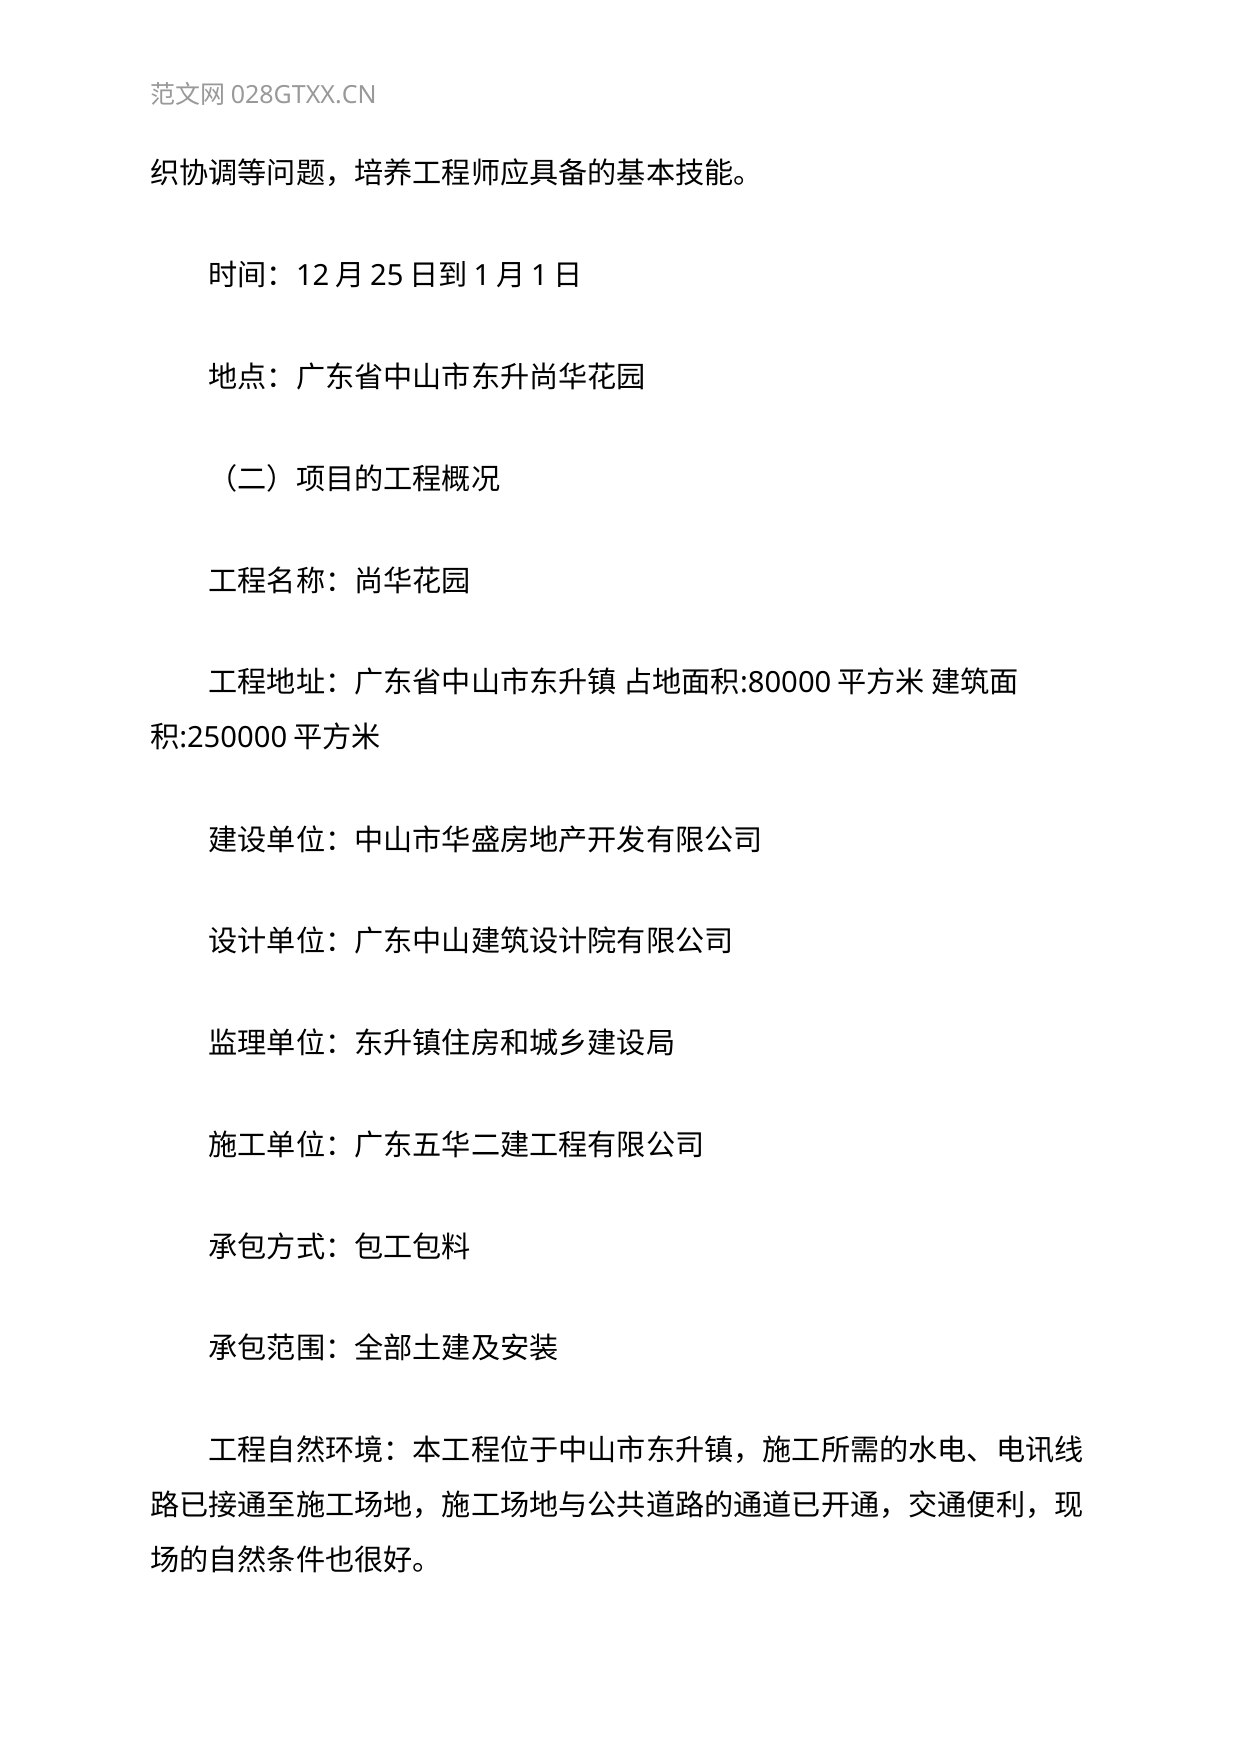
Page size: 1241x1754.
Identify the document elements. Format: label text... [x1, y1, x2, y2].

text 施工单位：广东五华二建工程有限公司 [150, 1121, 1090, 1164]
text 工程自然环境：本工程位于中山市东升镇，施工所需的水电、电讯线路已接通至施工场地，施工场地与公共道路的通道已开通，交通便利，现场的自然条件也很好。 [150, 1427, 1090, 1579]
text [150, 150, 1090, 192]
text 地点：广东省中山市东升尚华花园 [150, 354, 1090, 396]
text （二）项目的工程概况 [150, 456, 1090, 498]
text 设计单位：广东中山建筑设计院有限公司 [150, 918, 1090, 960]
text 监理单位：东升镇住房和城乡建设局 [150, 1019, 1090, 1062]
text 承包方式：包工包料 [150, 1223, 1090, 1265]
text 工程地址：广东省中山市东升镇 占地面积:80000平方米 建筑面积:250000平方米 [150, 659, 1090, 756]
text 工程名称：尚华花园 [150, 557, 1090, 599]
text 承包范围：全部土建及安装 [150, 1325, 1090, 1367]
text 时间：12月25日到1月1日 [150, 252, 1090, 294]
text 建设单位：中山市华盛房地产开发有限公司 [150, 816, 1090, 858]
